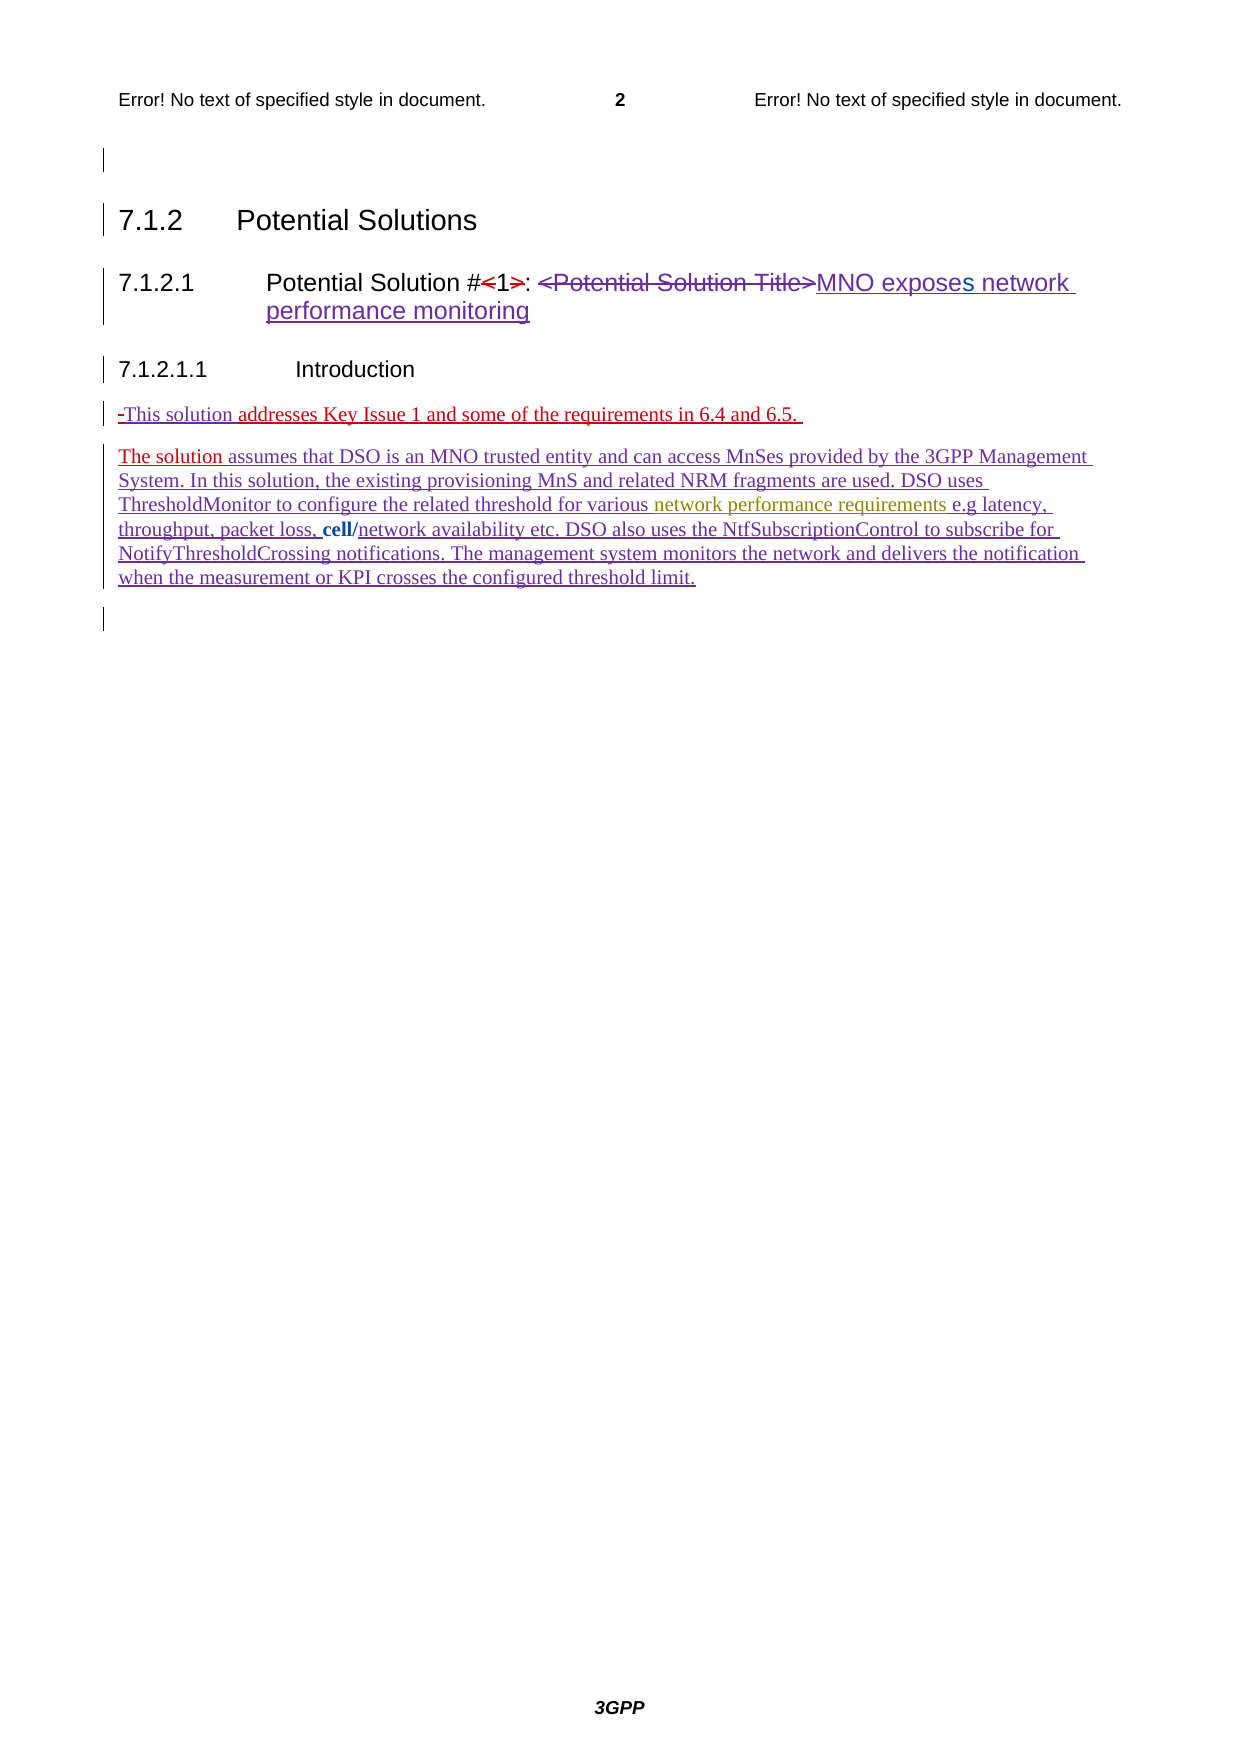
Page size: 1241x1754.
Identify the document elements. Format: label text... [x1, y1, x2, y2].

subtitle 7.1.2.1.1 Introduction [118, 356, 1122, 383]
subtitle 7.1.2.1 Potential Solution #1: [118, 268, 1122, 325]
subtitle 7.1.2 Potential Solutions [118, 203, 1122, 236]
text cell/ [118, 444, 1122, 589]
